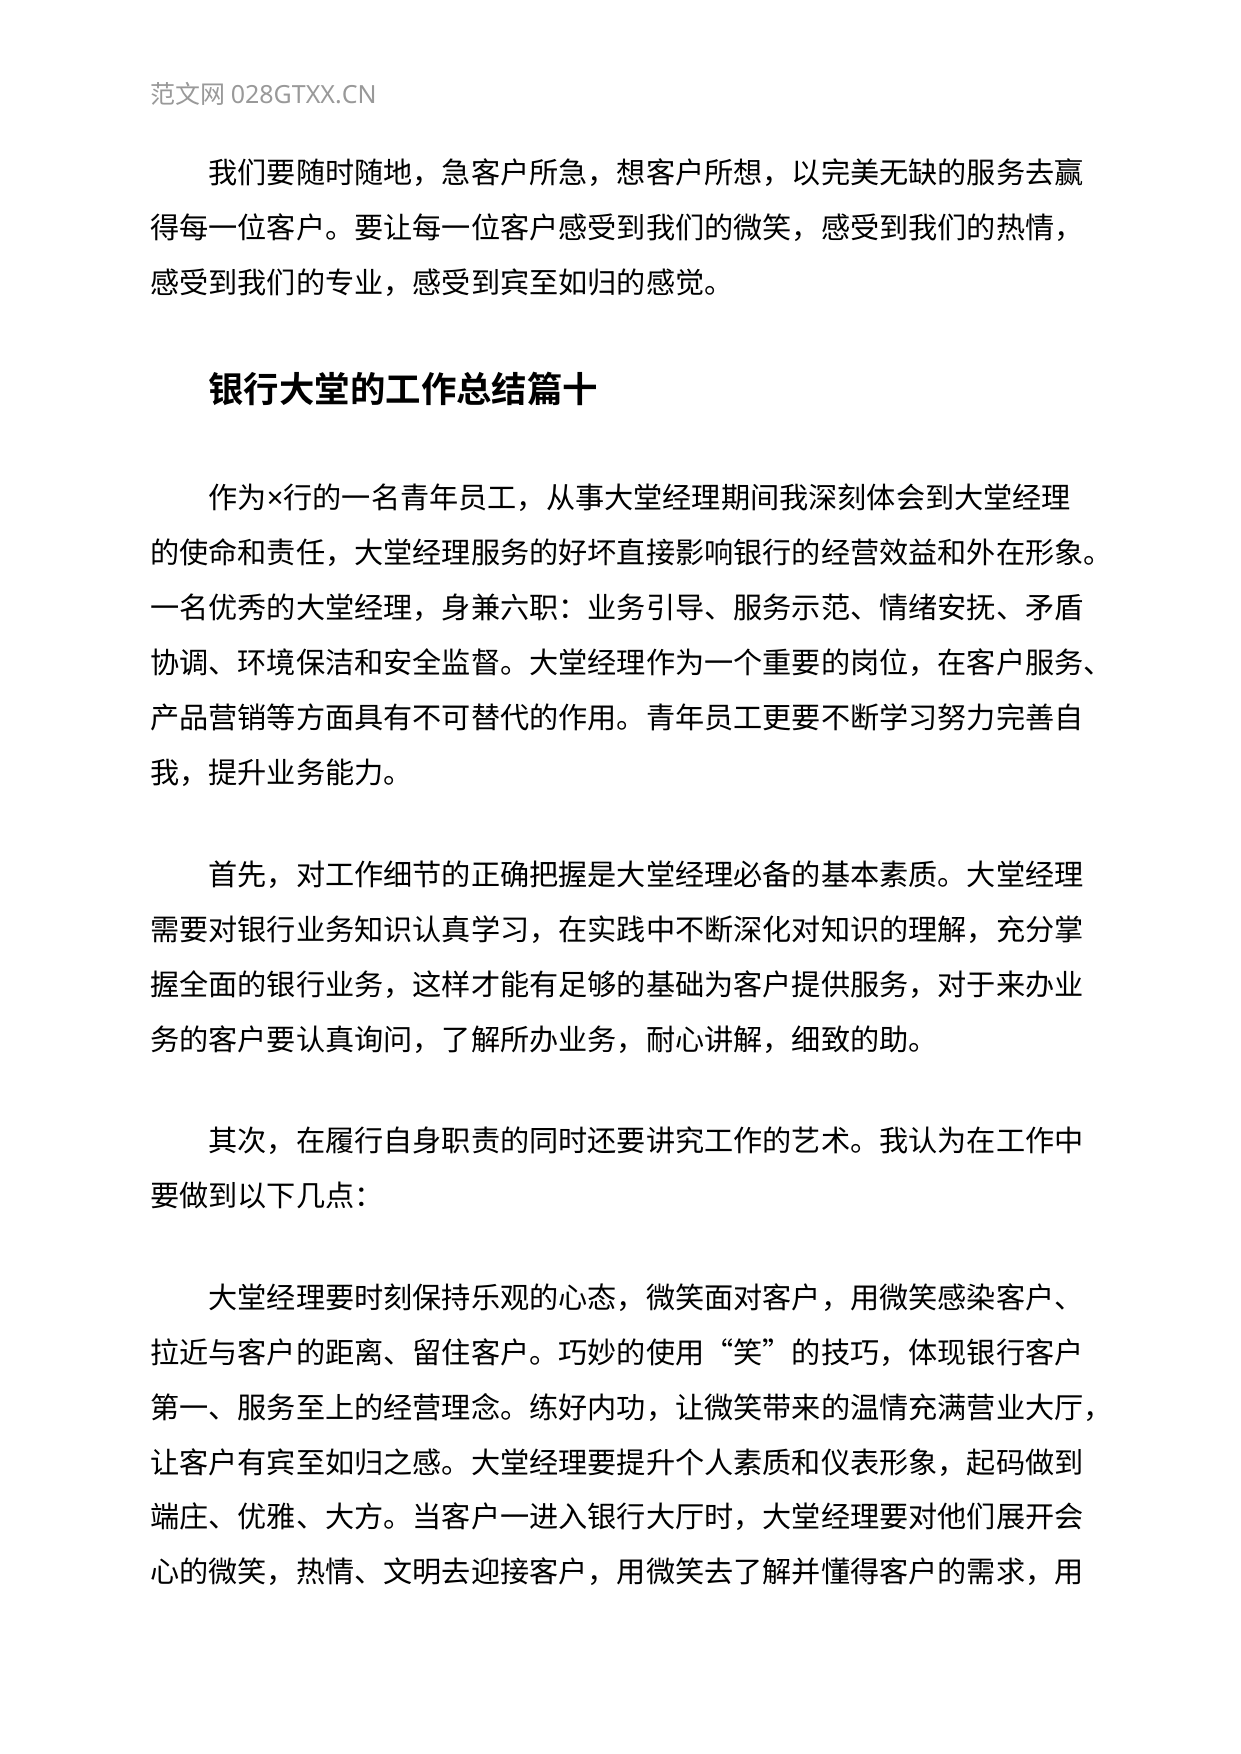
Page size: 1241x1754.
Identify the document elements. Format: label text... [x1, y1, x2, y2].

text 首先，对工作细节的正确把握是大堂经理必备的基本素质。大堂经理需要对银行业务知识认真学习，在实践中不断深化对知识的理解，充分掌握全面的银行业务，这样才能有足够的基础为客户提供服务，对于来办业务的客户要认真询问，了解所办业务，耐心讲解，细致的助。 [150, 851, 1090, 1058]
text 作为×行的一名青年员工，从事大堂经理期间我深刻体会到大堂经理的使命和责任，大堂经理服务的好坏直接影响银行的经营效益和外在形象。一名优秀的大堂经理，身兼六职：业务引导、服务示范、情绪安抚、矛盾协调、环境保洁和安全监督。大堂经理作为一个重要的岗位，在客户服务、产品营销等方面具有不可替代的作用。青年员工更要不断学习努力完善自我，提升业务能力。 [150, 475, 1090, 792]
text 其次，在履行自身职责的同时还要讲究工作的艺术。我认为在工作中要做到以下几点： [150, 1118, 1090, 1215]
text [150, 1274, 1090, 1591]
text 我们要随时随地，急客户所急，想客户所想，以完美无缺的服务去赢得每一位客户。要让每一位客户感受到我们的微笑，感受到我们的热情，感受到我们的专业，感受到宾至如归的感觉。 [150, 150, 1090, 302]
text 银行大堂的工作总结篇十 [150, 362, 1090, 413]
